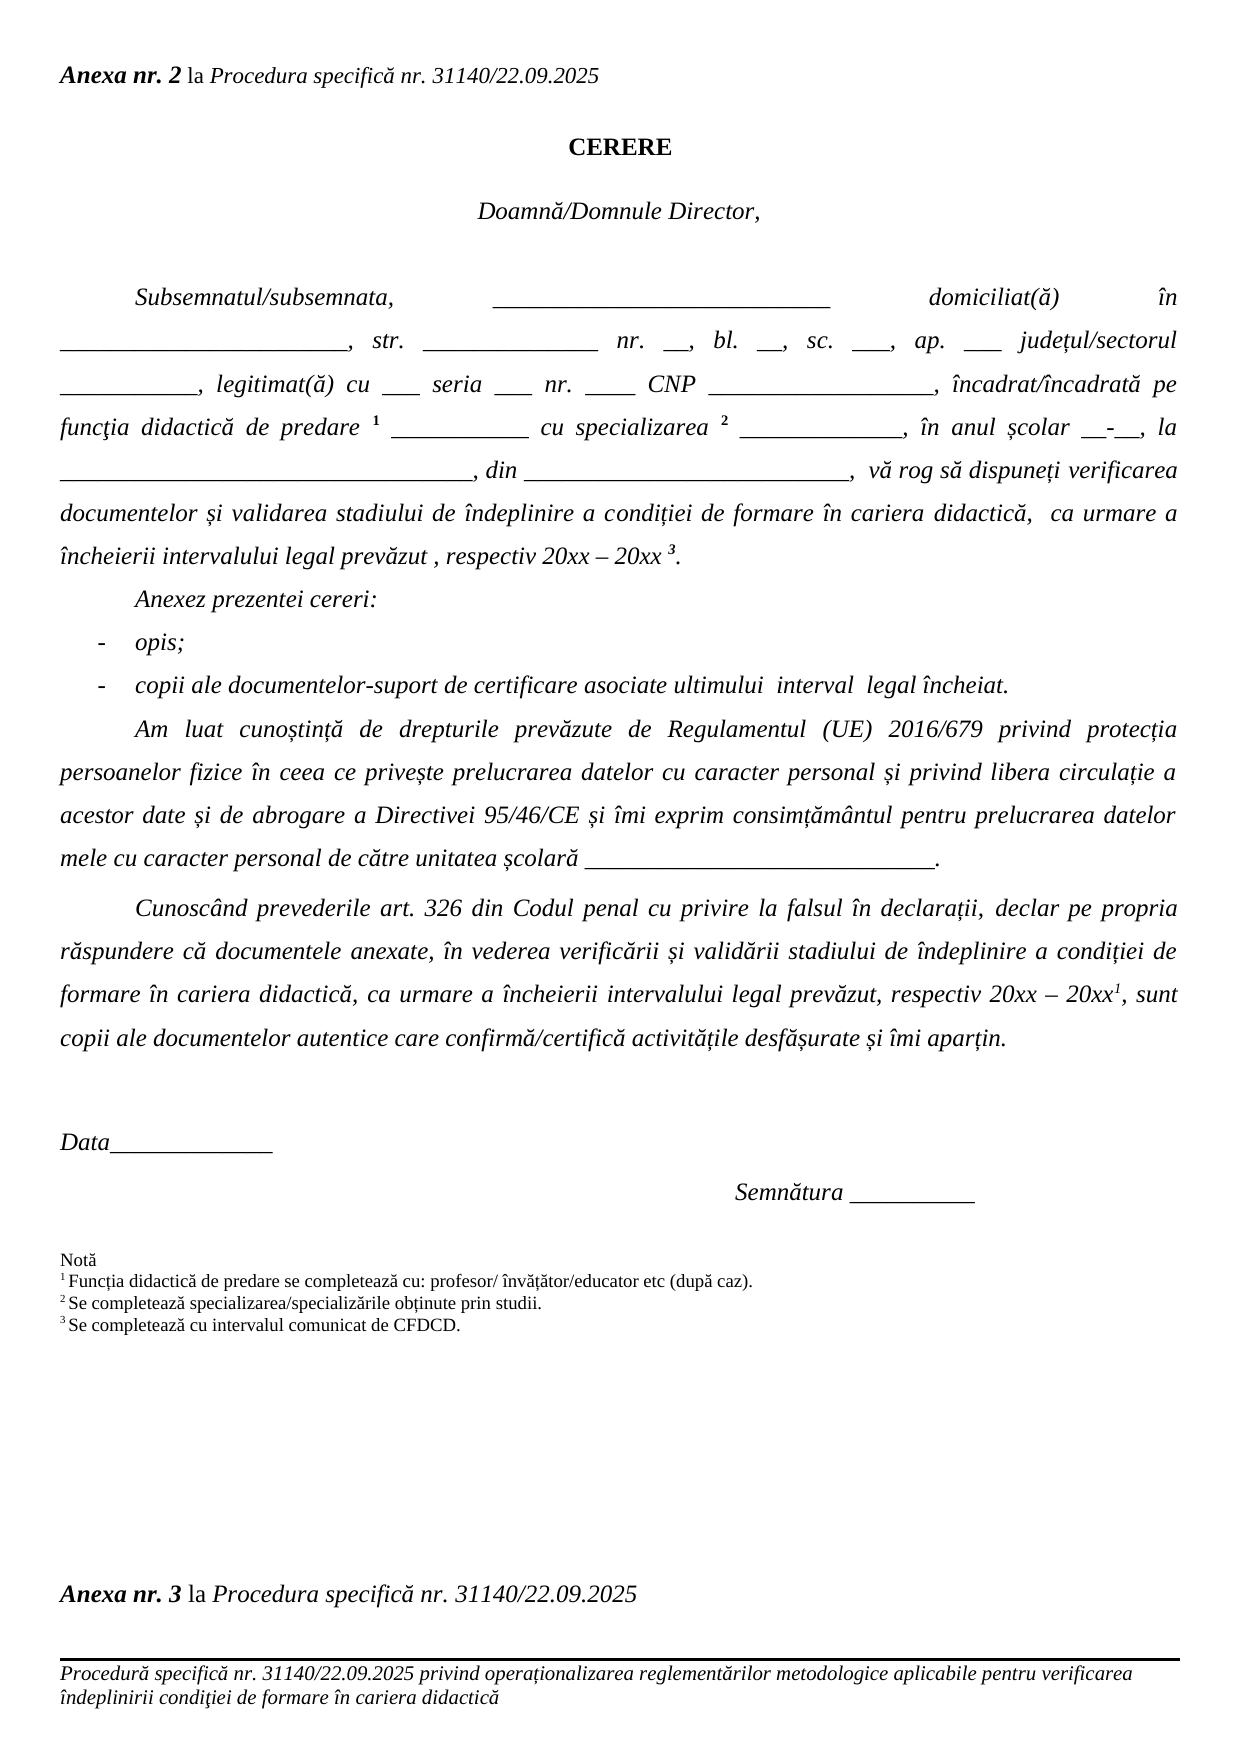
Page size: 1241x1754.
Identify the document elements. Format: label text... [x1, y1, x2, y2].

text Semnătura __________ [660, 1177, 1180, 1206]
text Anexa nr. 2 la Procedura specifică nr. 31140/22.09.2025 [60, 60, 1180, 89]
text Data_____________ [60, 1127, 1180, 1156]
text Subsemnatul/subsemnata, ___________________________ domiciliat(ă) în _______________________, str. ______________ nr. __, bl. __, sc. ___, ap. ___ județul/sectorul ___________, legitimat(ă) cu ___ seria ___ nr. ____ CNP __________________, încadrat/încadrată pe funcţia didactică de predare 1 ___________ cu specializarea 2 _____________, în anul școlar __-__, la _________________________________, din __________________________, vă rog să dispuneți verificarea documentelor și validarea stadiului de îndeplinire a condiției de formare în cariera didactică, ca urmare a încheierii intervalului legal prevăzut , respectiv 20xx – 20xx 3. [60, 282, 1180, 570]
text Am luat cunoștință de drepturile prevăzute de Regulamentul (UE) 2016/679 privind protecția persoanelor fizice în ceea ce privește prelucrarea datelor cu caracter personal și privind libera circulație a acestor date și de abrogare a Directivei 95/46/CE și îmi exprim consimțământul pentru prelucrarea datelor mele cu caracter personal de către unitatea școlară ____________________________. [60, 714, 1180, 872]
list opis; [97, 627, 1180, 656]
text CERERE [60, 132, 1180, 160]
text Cunoscând prevederile art. 326 din Codul penal cu privire la falsul în declarații, declar pe propria răspundere că documentele anexate, în vederea verificării și validării stadiului de îndeplinire a condiției de formare în cariera didactică, ca urmare a încheierii intervalului legal prevăzut, respectiv 20xx – 20xx1, sunt copii ale documentelor autentice care confirmă/certifică activitățile desfășurate și îmi aparțin. [60, 893, 1180, 1051]
text 1 Funcția didactică de predare se completează cu: profesor/ învățător/educator etc (după caz). [60, 1270, 1180, 1292]
text 2 Se completează specializarea/specializările obținute prin studii. [60, 1292, 1180, 1313]
text Notă [60, 1249, 1180, 1270]
text 3 Se completează cu intervalul comunicat de CFDCD. [60, 1313, 1180, 1335]
text Anexez prezentei cereri: [60, 584, 1180, 613]
text Anexa nr. 3 la Procedura specifică nr. 31140/22.09.2025 [60, 1579, 1180, 1608]
text Doamnă/Domnule Director, [60, 196, 1180, 225]
list copii ale documentelor-suport de certificare asociate ultimului interval legal încheiat. [97, 671, 1180, 699]
